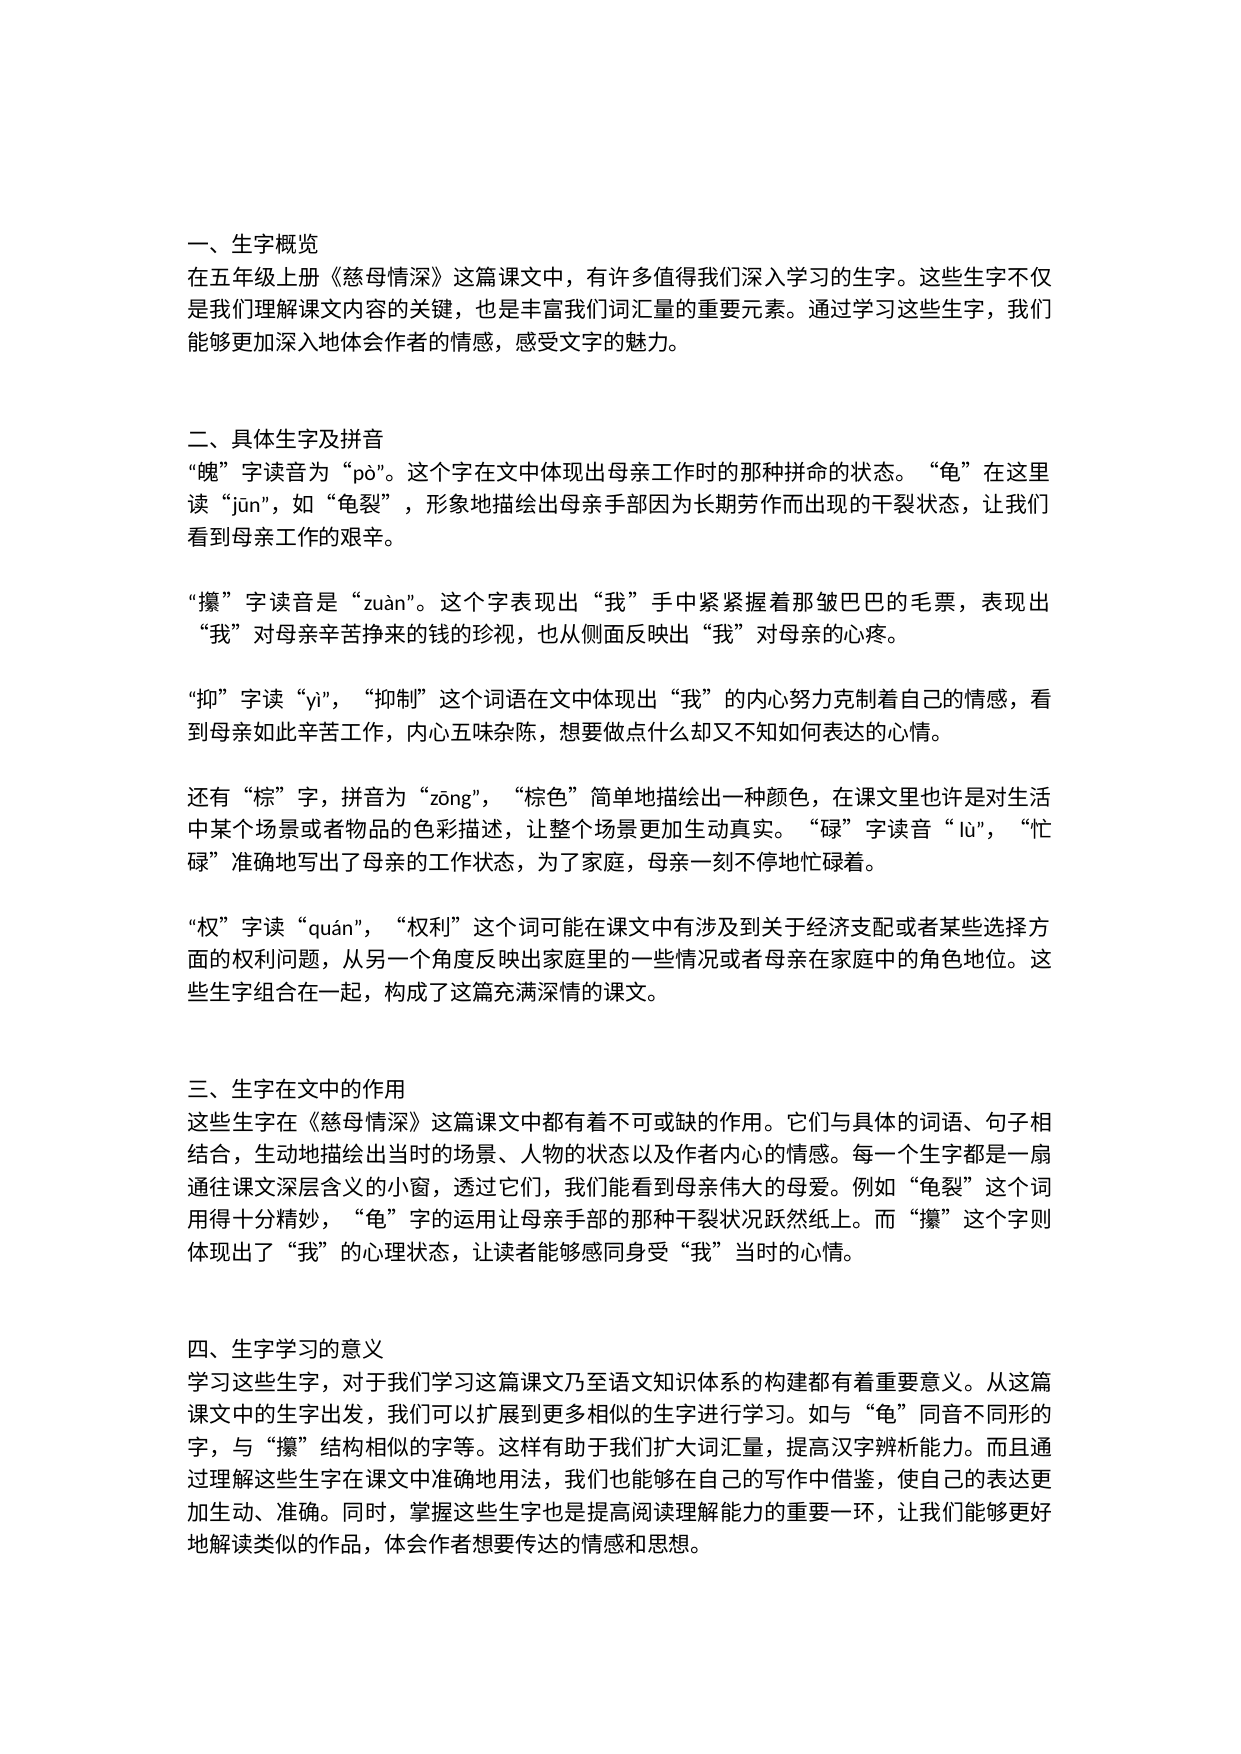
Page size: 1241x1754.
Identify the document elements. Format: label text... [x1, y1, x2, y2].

text 这些生字在《慈母情深》这篇课文中都有着不可或缺的作用。它们与具体的词语、句子相结合，生动地描绘出当时的场景、人物的状态以及作者内心的情感。每一个生字都是一扇通往课文深层含义的小窗，透过它们，我们能看到母亲伟大的母爱。例如“龟裂”这个词，用得十分精妙，“龟”字的运用让母亲手部的那种干裂状况跃然纸上。而“攥”这个字则体现出了“我”的心理状态，让读者能够感同身受“我”当时的心情。 [187, 1104, 1053, 1267]
text “权”字读“quán”，“权利”这个词可能在课文中有涉及到关于经济支配或者某些选择方面的权利问题，从另一个角度反映出家庭里的一些情况或者母亲在家庭中的角色地位。这些生字组合在一起，构成了这篇充满深情的课文。 [187, 909, 1053, 1007]
text 一、生字概览 [187, 227, 1053, 259]
text 还有“棕”字，拼音为“zōng”，“棕色”简单地描绘出一种颜色，在课文里也许是对生活中某个场景或者物品的色彩描述，让整个场景更加生动真实。“碌”字读音“lù”，“忙碌”准确地写出了母亲的工作状态，为了家庭，母亲一刻不停地忙碌着。 [187, 779, 1053, 877]
text 在五年级上册《慈母情深》这篇课文中，有许多值得我们深入学习的生字。这些生字不仅是我们理解课文内容的关键，也是丰富我们词汇量的重要元素。通过学习这些生字，我们能够更加深入地体会作者的情感，感受文字的魅力。 [187, 259, 1053, 357]
text 三、生字在文中的作用 [187, 1072, 1053, 1104]
text 二、具体生字及拼音 [187, 422, 1053, 454]
text 学习这些生字，对于我们学习这篇课文乃至语文知识体系的构建都有着重要意义。从这篇课文中的生字出发，我们可以扩展到更多相似的生字进行学习。如与“龟”同音不同形的字，与“攥”结构相似的字等。这样有助于我们扩大词汇量，提高汉字辨析能力。而且通过理解这些生字在课文中准确地用法，我们也能够在自己的写作中借鉴，使自己的表达更加生动、准确。同时，掌握这些生字也是提高阅读理解能力的重要一环，让我们能够更好地解读类似的作品，体会作者想要传达的情感和思想。 [187, 1364, 1053, 1559]
text “抑”字读“yì”，“抑制”这个词语在文中体现出“我”的内心努力克制着自己的情感，看到母亲如此辛苦工作，内心五味杂陈，想要做点什么却又不知如何表达的心情。 [187, 682, 1053, 747]
text 四、生字学习的意义 [187, 1332, 1053, 1364]
text “魄”字读音为“pò”。这个字在文中体现出母亲工作时的那种拼命的状态。“龟”在这里读“jūn”，如“龟裂”，形象地描绘出母亲手部因为长期劳作而出现的干裂状态，让我们看到母亲工作的艰辛。 [187, 454, 1053, 552]
text “攥”字读音是“zuàn”。这个字表现出“我”手中紧紧握着那皱巴巴的毛票，表现出“我”对母亲辛苦挣来的钱的珍视，也从侧面反映出“我”对母亲的心疼。 [187, 584, 1053, 649]
